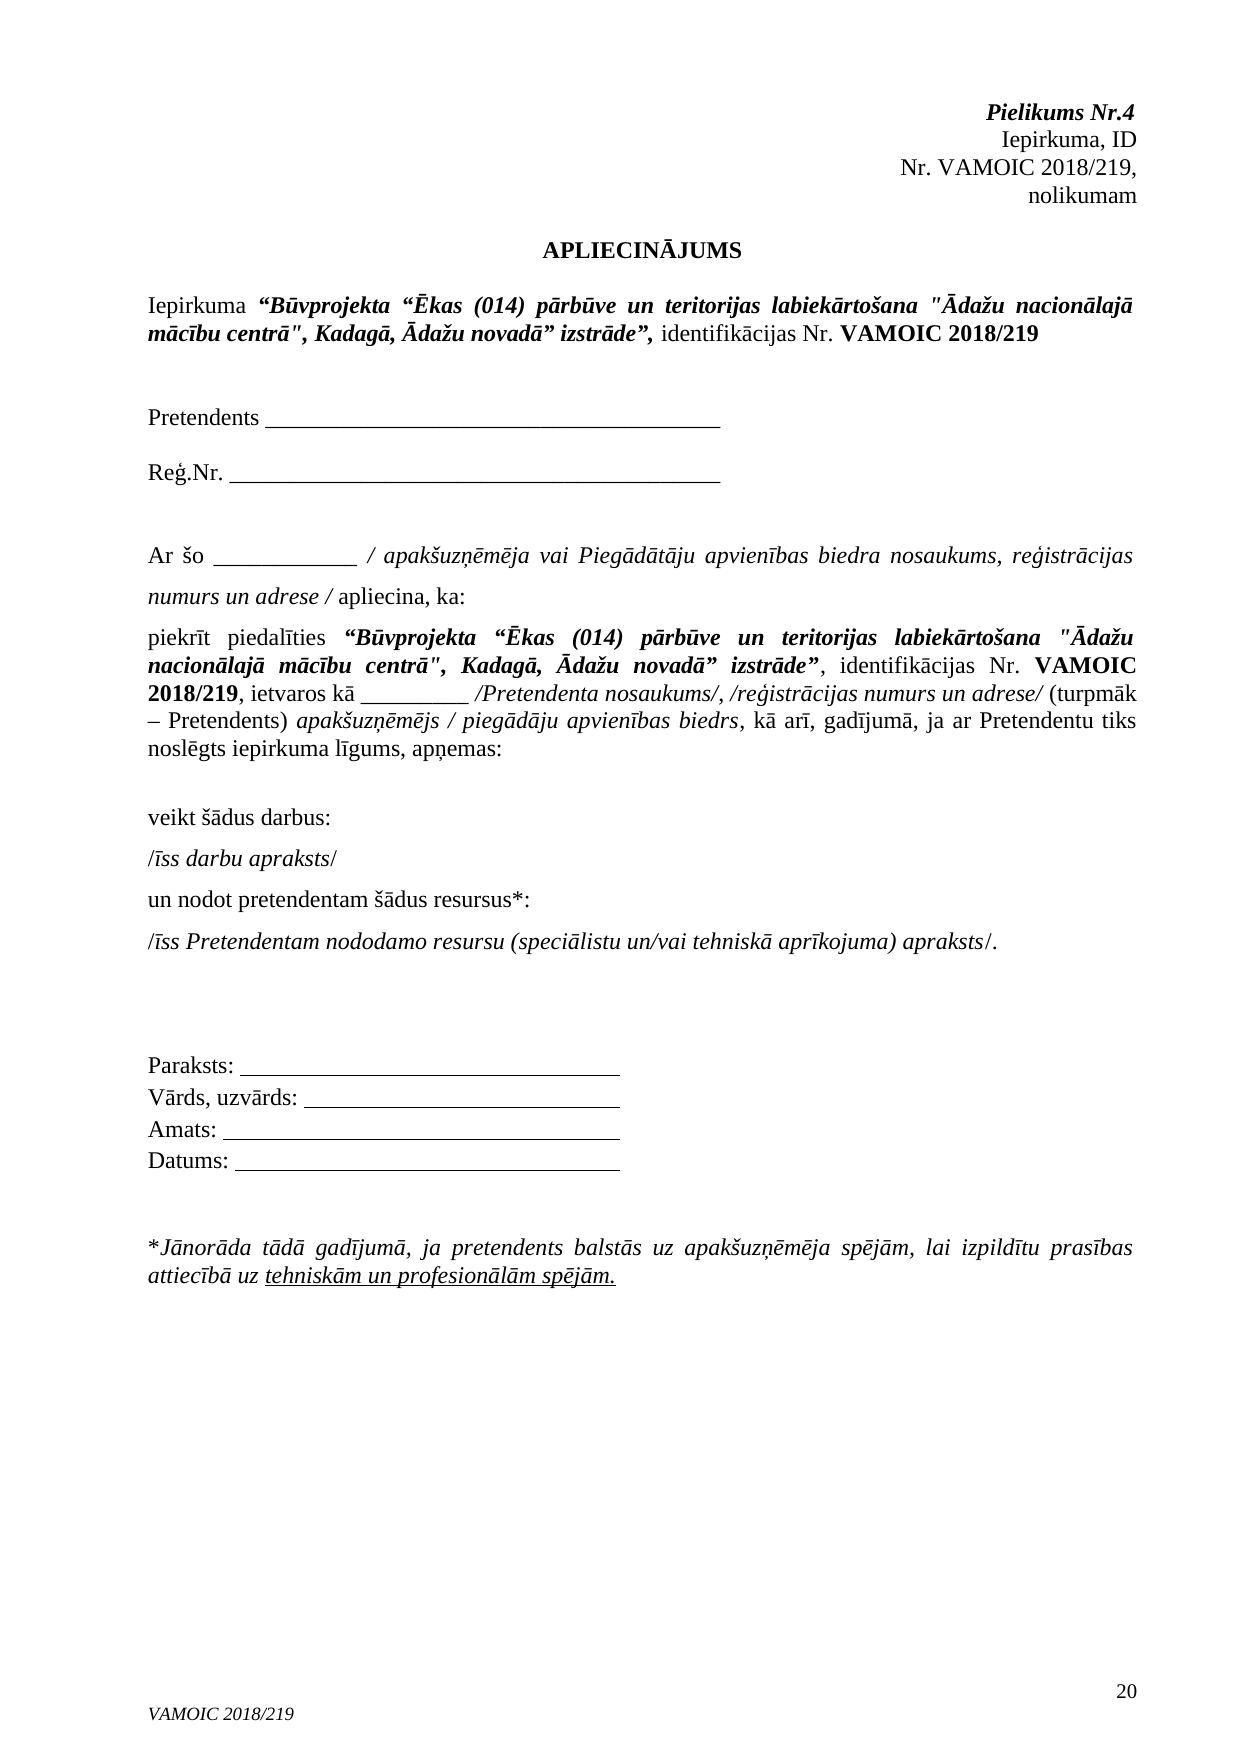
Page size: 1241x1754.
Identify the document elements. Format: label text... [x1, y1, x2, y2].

title nolikumam [856, 181, 1137, 208]
title Pielikums Nr.4 [148, 98, 1137, 126]
text Vārds, uzvārds: [148, 1083, 1137, 1111]
text APLIECINĀJUMS [148, 236, 1137, 263]
text un nodot pretendentam šādus resursus*: [148, 886, 1137, 913]
text Reģ.Nr. _________________________________________ [148, 458, 1137, 486]
text veikt šādus darbus: [148, 803, 1137, 830]
text /īss Pretendentam nododamo resursu (speciālistu un/vai tehniskā aprīkojuma) apraksts/. [148, 927, 1137, 954]
text Datums: [148, 1146, 1137, 1174]
title Iepirkuma, ID Nr. VAMOIC 2018/219, [856, 126, 1137, 181]
text /īss darbu apraksts/ [148, 844, 1137, 872]
text Ar šo ____________ / apakšuzņēmēja vai Piegādātāju apvienības biedra nosaukums, reģistrācijas numurs un adrese / apliecina, ka: [148, 541, 1137, 610]
text Iepirkuma “Būvprojekta “Ēkas (014) pārbūve un teritorijas labiekārtošana "Ādažu nacionālajā mācību centrā", Kadagā, Ādažu novadā” izstrāde”, identifikācijas Nr. VAMOIC 2018/219 [148, 291, 1137, 346]
text piekrīt piedalīties “Būvprojekta “Ēkas (014) pārbūve un teritorijas labiekārtošana "Ādažu nacionālajā mācību centrā", Kadagā, Ādažu novadā” izstrāde”, identifikācijas Nr. VAMOIC 2018/219, ietvaros kā _________ /Pretendenta nosaukums/, /reģistrācijas numurs un adrese/ (turpmāk – Pretendents) apakšuzņēmējs / piegādāju apvienības biedrs, kā arī, gadījumā, ja ar Pretendentu tiks noslēgts iepirkuma līgums, apņemas: [148, 623, 1137, 761]
text Amats: [148, 1114, 1137, 1142]
text *Jānorāda tādā gadījumā, ja pretendents balstās uz apakšuzņēmēja spējām, lai izpildītu prasības attiecībā uz tehniskām un profesionālām spējām. [148, 1233, 1137, 1288]
text Pretendents ______________________________________ [148, 403, 1137, 430]
text Paraksts: [148, 1051, 1137, 1079]
